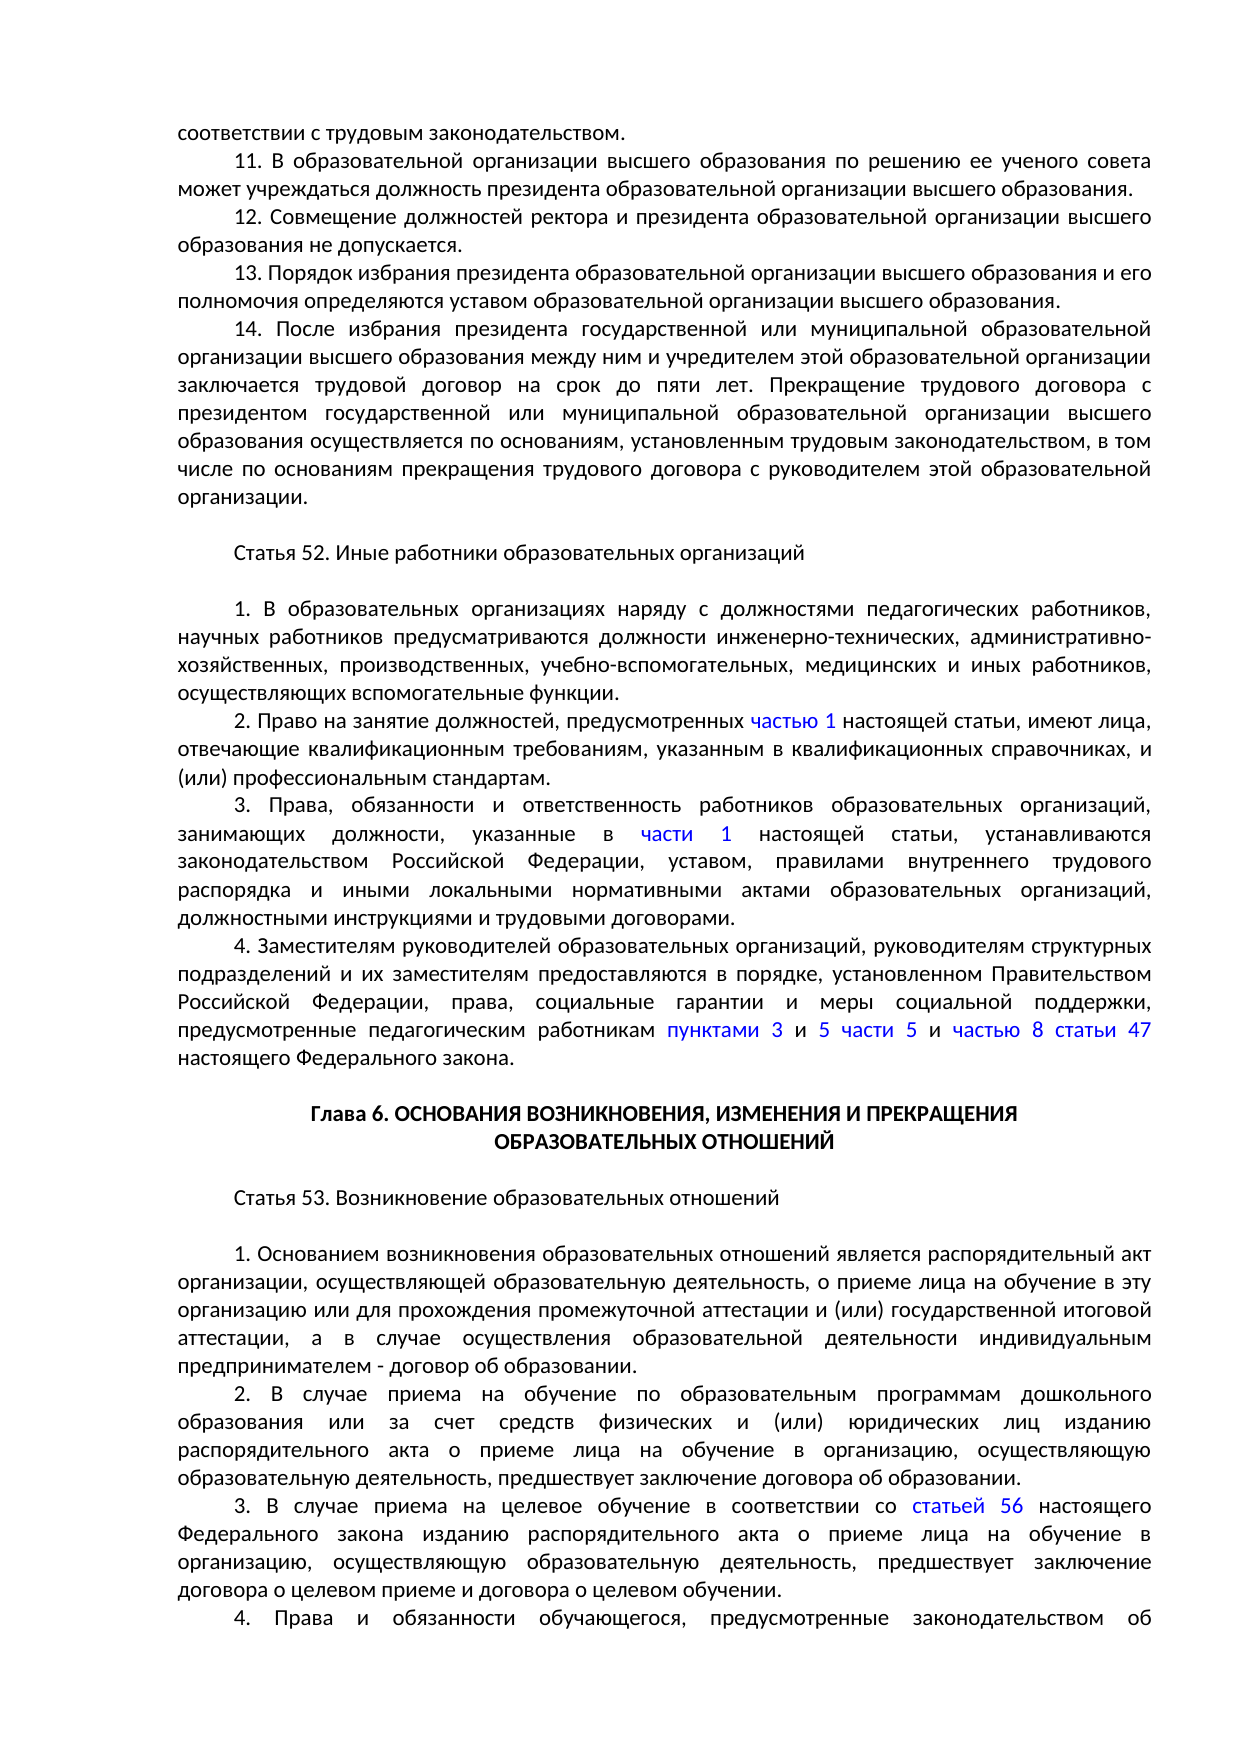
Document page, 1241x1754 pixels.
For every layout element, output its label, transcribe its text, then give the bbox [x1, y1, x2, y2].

text 14. После избрания президента государственной или муниципальной образовательной организации высшего образования между ним и учредителем этой образовательной организации заключается трудовой договор на срок до пяти лет. Прекращение трудового договора с президентом государственной или муниципальной образовательной организации высшего образования осуществляется по основаниям, установленным трудовым законодательством, в том числе по основаниям прекращения трудового договора с руководителем этой образовательной организации. [177, 314, 1152, 510]
text 3. Права, обязанности и ответственность работников образовательных организаций, занимающих должности, указанные в части 1 настоящей статьи, устанавливаются законодательством Российской Федерации, уставом, правилами внутреннего трудового распорядка и иными локальными нормативными актами образовательных организаций, должностными инструкциями и трудовыми договорами. [177, 791, 1152, 931]
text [177, 118, 1152, 146]
text Статья 52. Иные работники образовательных организаций [177, 538, 1152, 566]
text 2. В случае приема на обучение по образовательным программам дошкольного образования или за счет средств физических и (или) юридических лиц изданию распорядительного акта о приеме лица на обучение в организацию, осуществляющую образовательную деятельность, предшествует заключение договора об образовании. [177, 1379, 1152, 1491]
text 1. В образовательных организациях наряду с должностями педагогических работников, научных работников предусматриваются должности инженерно-технических, административно-хозяйственных, производственных, учебно-вспомогательных, медицинских и иных работников, осуществляющих вспомогательные функции. [177, 594, 1152, 707]
text Глава 6. ОСНОВАНИЯ ВОЗНИКНОВЕНИЯ, ИЗМЕНЕНИЯ И ПРЕКРАЩЕНИЯ [177, 1099, 1152, 1127]
text 11. В образовательной организации высшего образования по решению ее ученого совета может учреждаться должность президента образовательной организации высшего образования. [177, 146, 1152, 202]
text 12. Совмещение должностей ректора и президента образовательной организации высшего образования не допускается. [177, 202, 1152, 258]
text ОБРАЗОВАТЕЛЬНЫХ ОТНОШЕНИЙ [177, 1127, 1152, 1155]
text 2. Право на занятие должностей, предусмотренных частью 1 настоящей статьи, имеют лица, отвечающие квалификационным требованиям, указанным в квалификационных справочниках, и (или) профессиональным стандартам. [177, 707, 1152, 791]
text 13. Порядок избрания президента образовательной организации высшего образования и его полномочия определяются уставом образовательной организации высшего образования. [177, 258, 1152, 314]
text Статья 53. Возникновение образовательных отношений [177, 1183, 1152, 1211]
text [177, 1603, 1152, 1631]
text 4. Заместителям руководителей образовательных организаций, руководителям структурных подразделений и их заместителям предоставляются в порядке, установленном Правительством Российской Федерации, права, социальные гарантии и меры социальной поддержки, предусмотренные педагогическим работникам пунктами 3 и 5 части 5 и частью 8 статьи 47 настоящего Федерального закона. [177, 931, 1152, 1071]
text 3. В случае приема на целевое обучение в соответствии со статьей 56 настоящего Федерального закона изданию распорядительного акта о приеме лица на обучение в организацию, осуществляющую образовательную деятельность, предшествует заключение договора о целевом приеме и договора о целевом обучении. [177, 1491, 1152, 1603]
text 1. Основанием возникновения образовательных отношений является распорядительный акт организации, осуществляющей образовательную деятельность, о приеме лица на обучение в эту организацию или для прохождения промежуточной аттестации и (или) государственной итоговой аттестации, а в случае осуществления образовательной деятельности индивидуальным предпринимателем - договор об образовании. [177, 1239, 1152, 1379]
